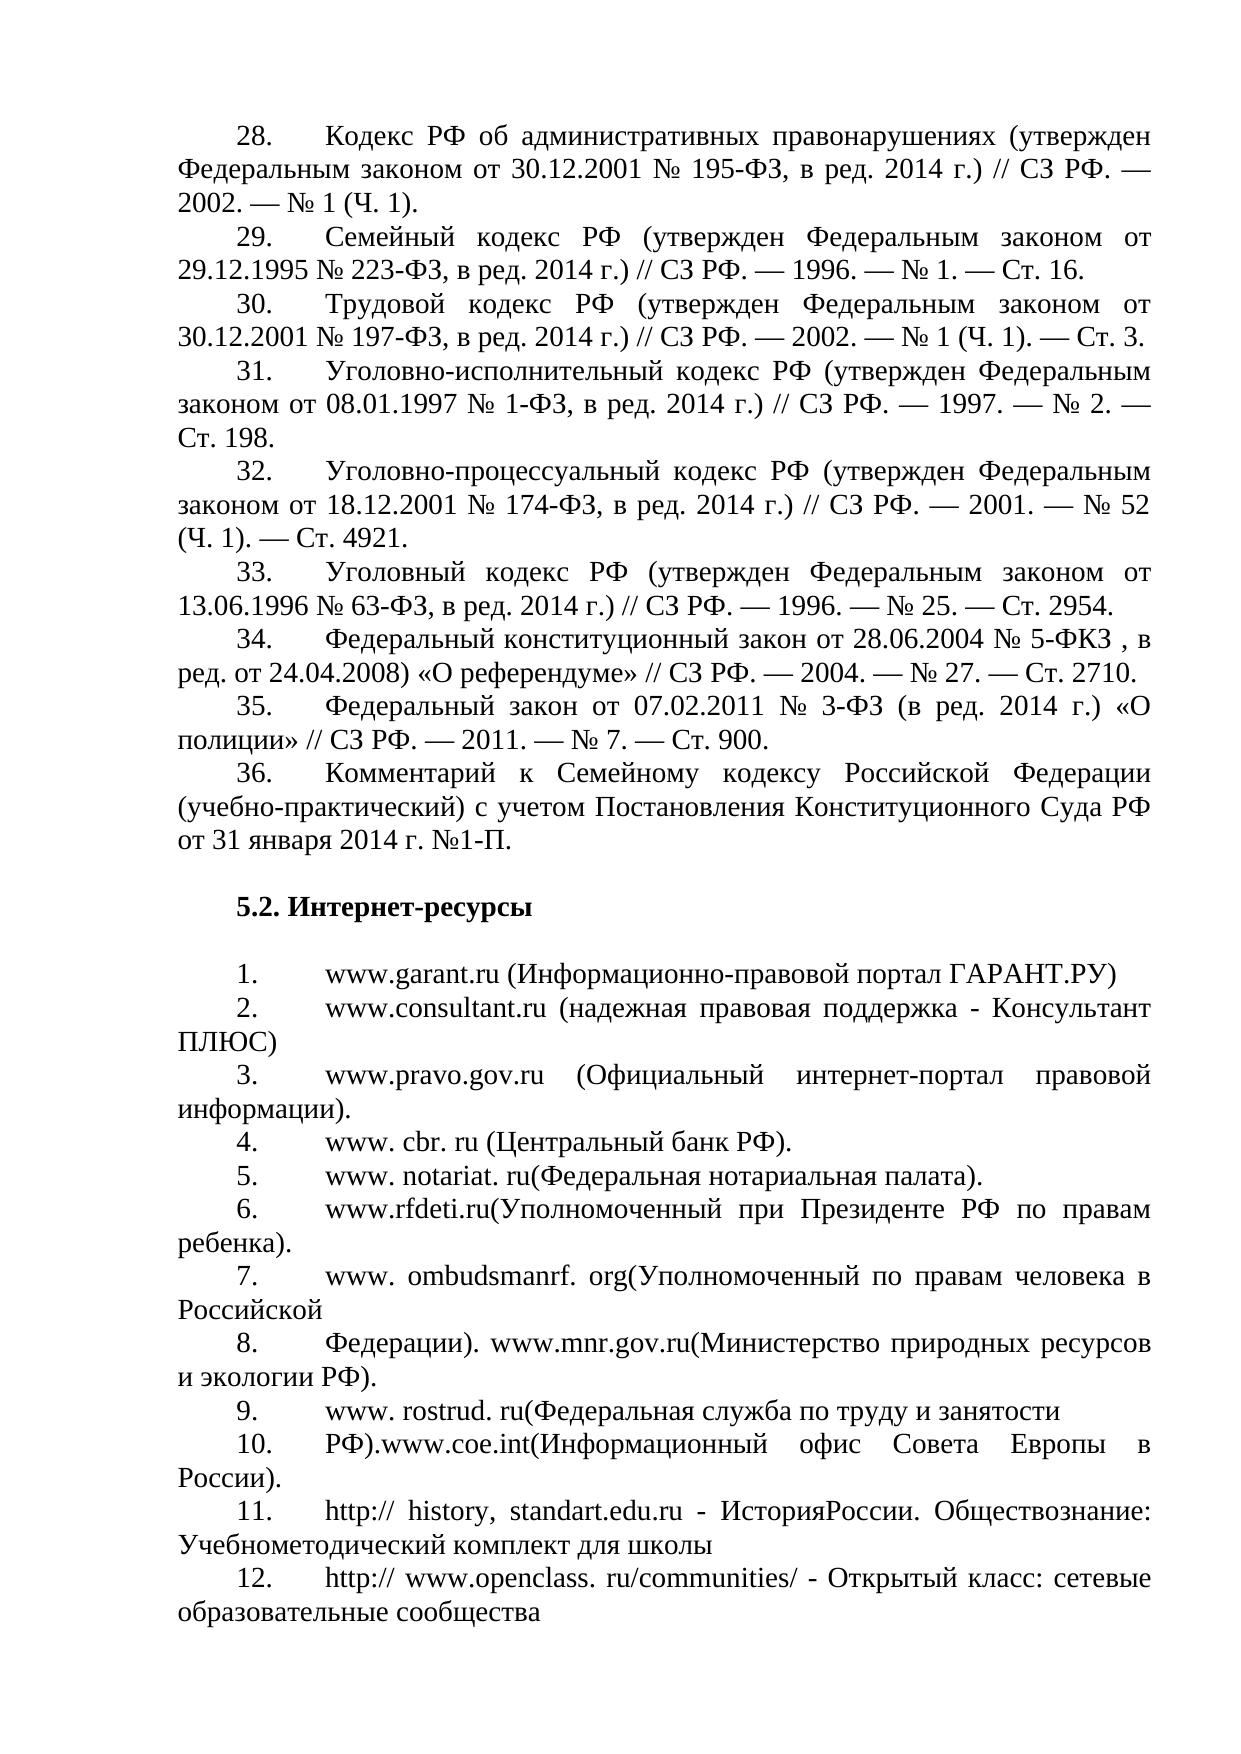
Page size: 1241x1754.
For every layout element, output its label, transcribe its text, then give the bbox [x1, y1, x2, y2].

list Кодекс РФ об административных правонарушениях (утвержден Федеральным законом от 30.12.2001 № 195-ФЗ, в ред. 2014 г.) // СЗ РФ. — 2002. — № 1 (Ч. 1). [177, 118, 1152, 219]
list Уголовно-исполнительный кодекс РФ (утвержден Федеральным законом от 08.01.1997 № 1-ФЗ, в ред. 2014 г.) // СЗ РФ. — 1997. — № 2. — Ст. 198. [177, 353, 1152, 453]
list www. ombudsmanrf. org(Уполномоченный по правам человека в Российской [177, 1258, 1152, 1326]
list РФ).www.coe.int(Информационный офис Совета Европы в России). [177, 1426, 1152, 1493]
list Семейный кодекс РФ (утвержден Федеральным законом от 29.12.1995 № 223-ФЗ, в ред. 2014 г.) // СЗ РФ. — 1996. — № 1. — Ст. 16. [177, 219, 1152, 286]
list www. cbr. ru (Центральный банк РФ). [177, 1124, 1152, 1158]
list www.rfdeti.ru(Уполномоченный при Президенте РФ по правам ребенка). [177, 1191, 1152, 1258]
list Уголовно-процессуальный кодекс РФ (утвержден Федеральным законом от 18.12.2001 № 174-ФЗ, в ред. 2014 г.) // СЗ РФ. — 2001. — № 52 (Ч. 1). — Ст. 4921. [177, 453, 1152, 554]
list www. rostrud. ru(Федеральная служба по труду и занятости [177, 1393, 1152, 1426]
list Федеральный закон от 07.02.2011 № 3-ФЗ (в ред. 2014 г.) «О полиции» // СЗ РФ. — 2011. — № 7. — Ст. 900. [177, 688, 1152, 755]
list www. notariat. ru(Федеральная нотариальная палата). [177, 1158, 1152, 1191]
list Уголовный кодекс РФ (утвержден Федеральным законом от 13.06.1996 № 63-ФЗ, в ред. 2014 г.) // СЗ РФ. — 1996. — № 25. — Ст. 2954. [177, 554, 1152, 621]
list Федерации). www.mnr.gov.ru(Министерство природных ресурсов и экологии РФ). [177, 1326, 1152, 1393]
list Трудовой кодекс РФ (утвержден Федеральным законом от 30.12.2001 № 197-ФЗ, в ред. 2014 г.) // СЗ РФ. — 2002. — № 1 (Ч. 1). — Ст. 3. [177, 286, 1152, 353]
list http:// history, standart.edu.ru - ИсторияРоссии. Обществознание: Учебнометодический комплект для школы [177, 1493, 1152, 1560]
list www.garant.ru (Информационно-правовой портал ГАРАНТ.РУ) [177, 957, 1152, 990]
text 5.2. Интернет-ресурсы [177, 889, 1152, 923]
list Комментарий к Семейному кодексу Российской Федерации (учебно-практический) с учетом Постановления Конституционного Суда РФ от 31 января 2014 г. №1-П. [177, 755, 1152, 856]
list www.pravo.gov.ru (Официальный интернет-портал правовой информации). [177, 1057, 1152, 1124]
list www.consultant.ru (надежная правовая поддержка - Консультант ПЛЮС) [177, 990, 1152, 1057]
list http:// www.openclass. ru/communities/ - Открытый класс: сетевые образовательные сообщества [177, 1560, 1152, 1627]
list Федеральный конституционный закон от 28.06.2004 № 5-ФКЗ , в ред. от 24.04.2008) «О референдуме» // СЗ РФ. — 2004. — № 27. — Ст. 2710. [177, 621, 1152, 688]
